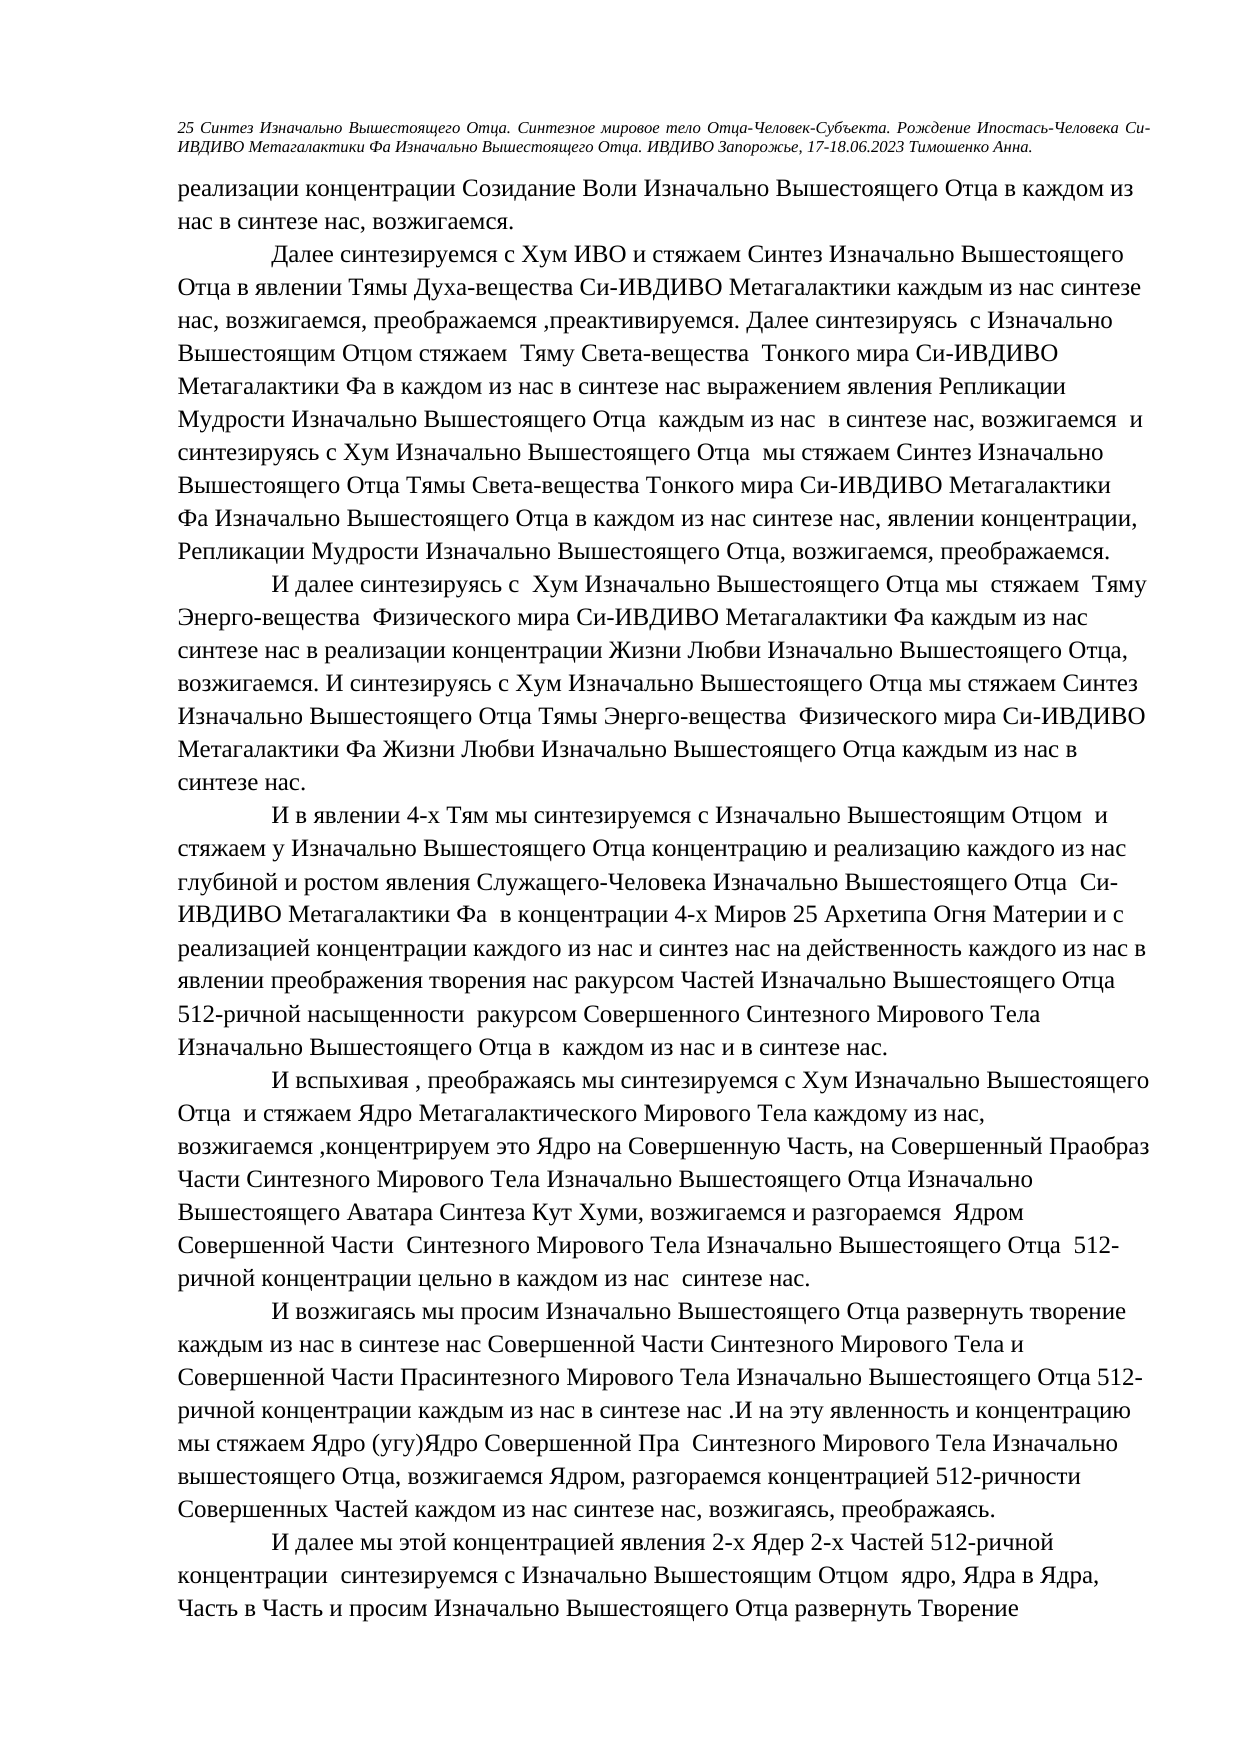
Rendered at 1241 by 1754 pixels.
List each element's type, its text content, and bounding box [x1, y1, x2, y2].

text Далее синтезируемся с Хум ИВО и стяжаем Синтез Изначально Вышестоящего Отца в явлении Тямы Духа-вещества Си-ИВДИВО Метагалактики каждым из нас синтезе нас, возжигаемся, преображаемся ,преактивируемся. Далее синтезируясь с Изначально Вышестоящим Отцом стяжаем Тяму Света-вещества Тонкого мира Си-ИВДИВО Метагалактики Фа в каждом из нас в синтезе нас выражением явления Репликации Мудрости Изначально Вышестоящего Отца каждым из нас в синтезе нас, возжигаемся и синтезируясь с Хум Изначально Вышестоящего Отца мы стяжаем Синтез Изначально Вышестоящего Отца Тямы Света-вещества Тонкого мира Си-ИВДИВО Метагалактики Фа Изначально Вышестоящего Отца в каждом из нас синтезе нас, явлении концентрации, Репликации Мудрости Изначально Вышестоящего Отца, возжигаемся, преображаемся. [177, 239, 1152, 565]
text И далее синтезируясь с Хум Изначально Вышестоящего Отца мы стяжаем Тяму Энерго-вещества Физического мира Си-ИВДИВО Метагалактики Фа каждым из нас синтезе нас в реализации концентрации Жизни Любви Изначально Вышестоящего Отца, возжигаемся. И синтезируясь с Хум Изначально Вышестоящего Отца мы стяжаем Синтез Изначально Вышестоящего Отца Тямы Энерго-вещества Физического мира Си-ИВДИВО Метагалактики Фа Жизни Любви Изначально Вышестоящего Отца каждым из нас в синтезе нас. [177, 569, 1152, 796]
text И в явлении 4-х Тям мы синтезируемся с Изначально Вышестоящим Отцом и стяжаем у Изначально Вышестоящего Отца концентрацию и реализацию каждого из нас глубиной и ростом явления Служащего-Человека Изначально Вышестоящего Отца Си-ИВДИВО Метагалактики Фа в концентрации 4-х Миров 25 Архетипа Огня Материи и с реализацией концентрации каждого из нас и синтез нас на действенность каждого из нас в явлении преображения творения нас ракурсом Частей Изначально Вышестоящего Отца 512-ричной насыщенности ракурсом Совершенного Синтезного Мирового Тела Изначально Вышестоящего Отца в каждом из нас и в синтезе нас. [177, 801, 1152, 1060]
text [177, 1527, 1152, 1622]
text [177, 173, 1152, 235]
text И возжигаясь мы просим Изначально Вышестоящего Отца развернуть творение каждым из нас в синтезе нас Совершенной Части Синтезного Мирового Тела и Совершенной Части Прасинтезного Мирового Тела Изначально Вышестоящего Отца 512-ричной концентрации каждым из нас в синтезе нас .И на эту явленность и концентрацию мы стяжаем Ядро (угу)Ядро Совершенной Пра Синтезного Мирового Тела Изначально вышестоящего Отца, возжигаемся Ядром, разгораемся концентрацией 512-ричности Совершенных Частей каждом из нас синтезе нас, возжигаясь, преображаясь. [177, 1296, 1152, 1523]
text И вспыхивая , преображаясь мы синтезируемся с Хум Изначально Вышестоящего Отца и стяжаем Ядро Метагалактического Мирового Тела каждому из нас, возжигаемся ,концентрируем это Ядро на Совершенную Часть, на Совершенный Праобраз Части Синтезного Мирового Тела Изначально Вышестоящего Отца Изначально Вышестоящего Аватара Синтеза Кут Хуми, возжигаемся и разгораемся Ядром Совершенной Части Синтезного Мирового Тела Изначально Вышестоящего Отца 512-ричной концентрации цельно в каждом из нас синтезе нас. [177, 1065, 1152, 1292]
